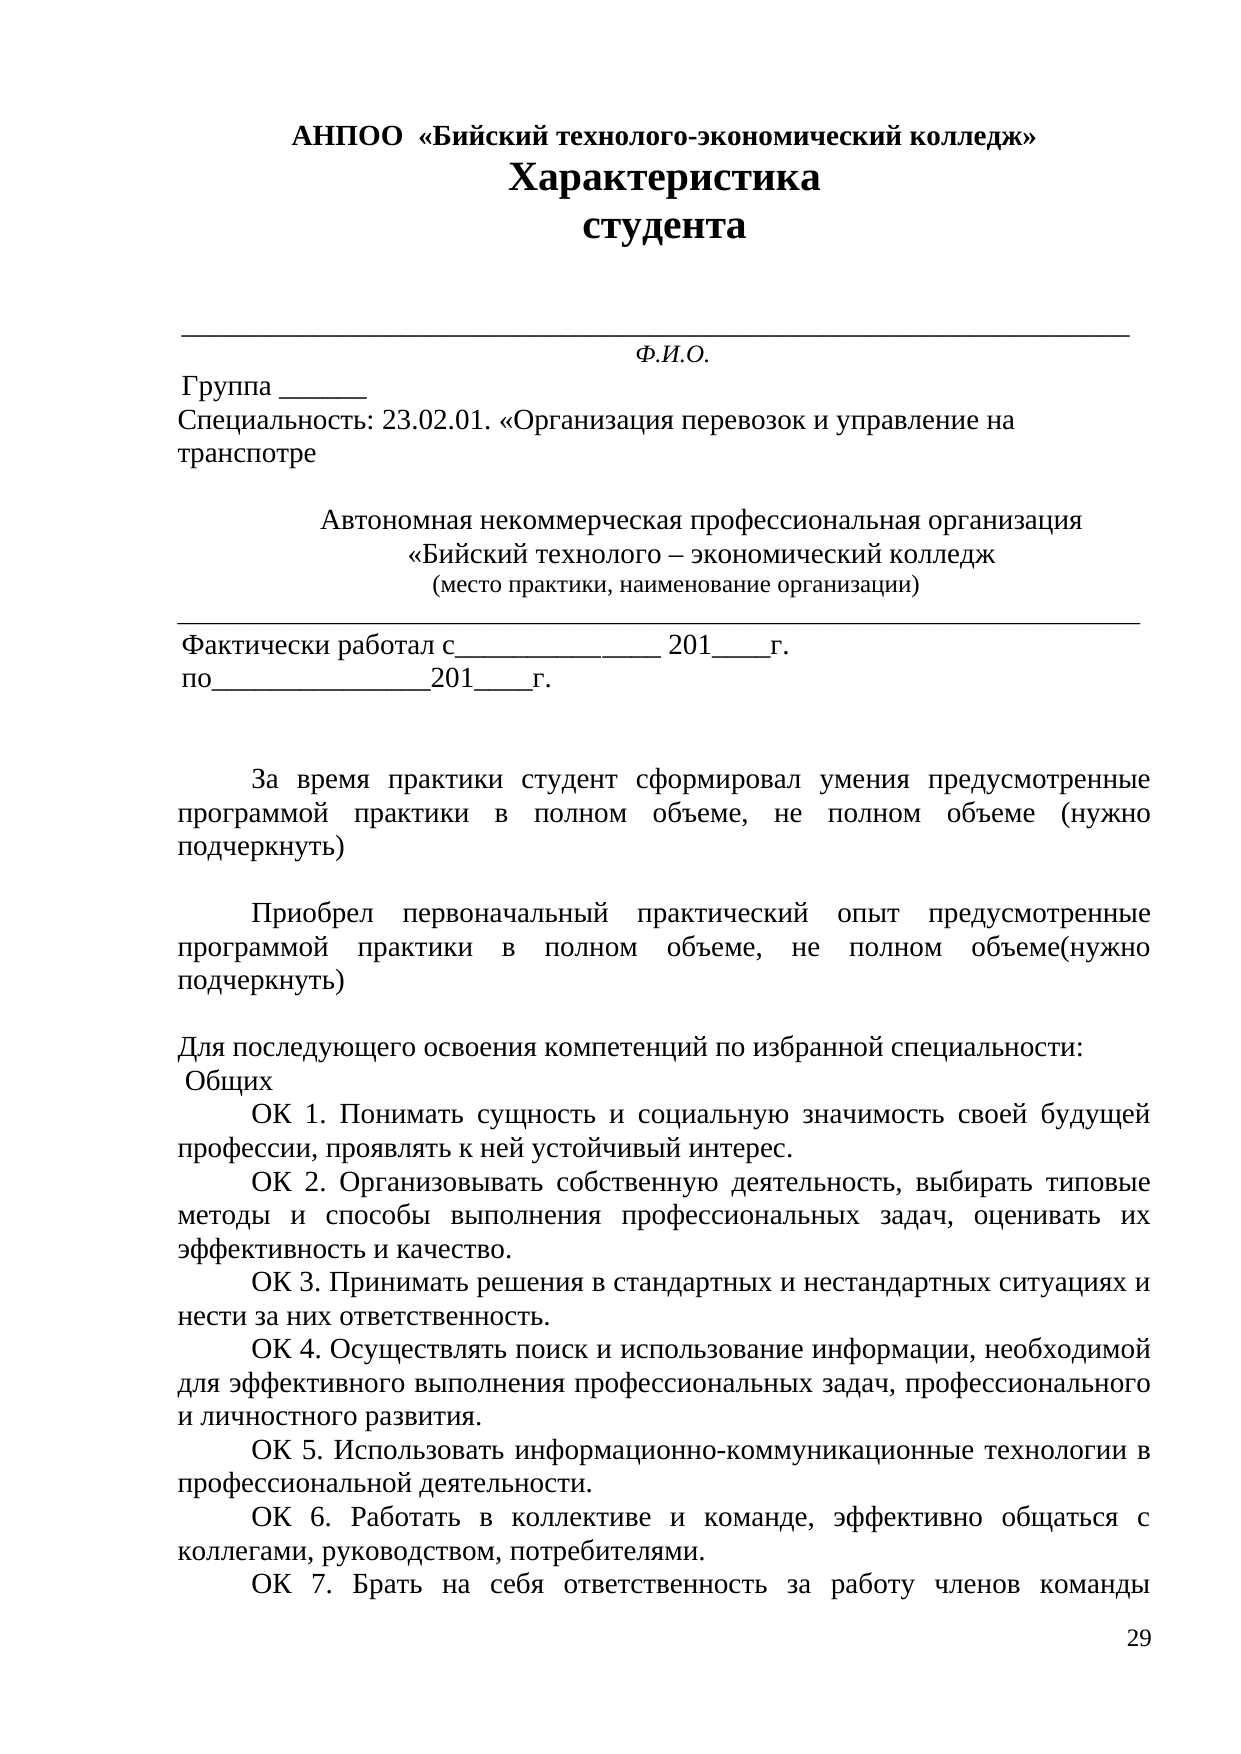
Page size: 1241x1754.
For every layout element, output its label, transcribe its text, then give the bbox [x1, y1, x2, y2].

text ОК 1. Понимать сущность и социальную значимость своей будущей профессии, проявлять к ней устойчивый интерес. [177, 1097, 1152, 1164]
text Ф.И.О. [194, 339, 1152, 368]
text _________________________________________________________________ [181, 306, 1151, 339]
text «Бийский технолого – экономический колледж [177, 536, 1152, 569]
text Группа ______ [181, 368, 1152, 402]
text Приобрел первоначальный практический опыт предусмотренные программой практики в полном объеме, не полном объеме(нужно подчеркнуть) [177, 895, 1152, 996]
text ОК 4. Осуществлять поиск и использование информации, необходимой для эффективного выполнения профессиональных задач, профессионального и личностного развития. [177, 1331, 1152, 1432]
text Специальность: 23.02.01. «Организация перевозок и управление на транспотре [177, 402, 1152, 469]
text студента [177, 199, 1152, 247]
text Характеристика [177, 152, 1152, 199]
text За время практики студент сформировал умения предусмотренные программой практики в полном объеме, не полном объеме (нужно подчеркнуть) [177, 761, 1152, 862]
text ОК 6. Работать в коллективе и команде, эффективно общаться с коллегами, руководством, потребителями. [177, 1499, 1152, 1566]
text (место практики, наименование организации) [194, 569, 1152, 598]
text Автономная некоммерческая профессиональная организация [177, 502, 1152, 536]
text ОК 5. Использовать информационно-коммуникационные технологии в профессиональной деятельности. [177, 1432, 1152, 1499]
text АНПОО «Бийский технолого-экономический колледж» [177, 118, 1152, 152]
text Общих [177, 1063, 1152, 1097]
text ОК 3. Принимать решения в стандартных и нестандартных ситуациях и нести за них ответственность. [177, 1264, 1152, 1331]
text _____________________________________________________________________________ [177, 598, 1152, 627]
text Фактически работал с__________ ____ 201____г. по_______________201____г. [181, 627, 1152, 694]
text ОК 2. Организовывать собственную деятельность, выбирать типовые методы и способы выполнения профессиональных задач, оценивать их эффективность и качество. [177, 1164, 1152, 1264]
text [177, 1566, 1152, 1600]
text Для последующего освоения компетенций по избранной специальности: [177, 1029, 1152, 1063]
